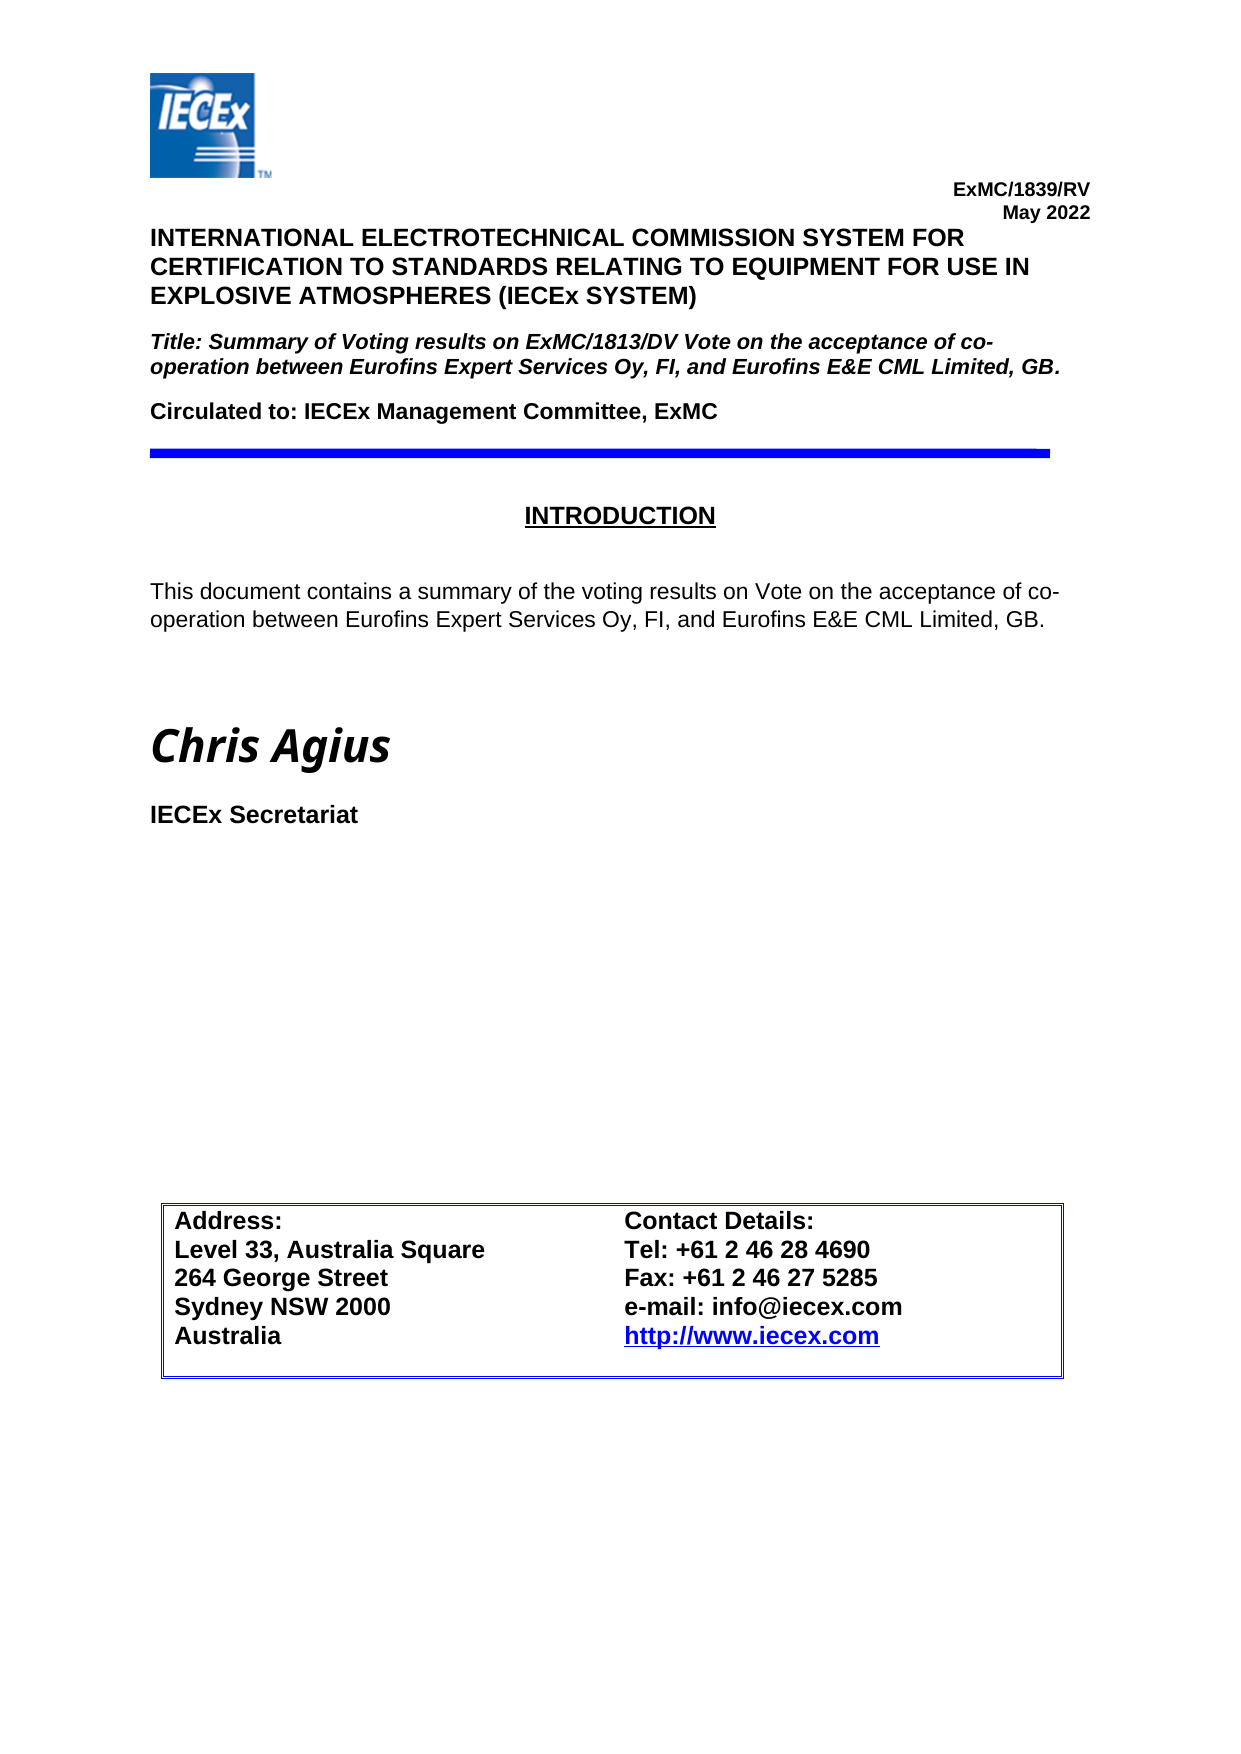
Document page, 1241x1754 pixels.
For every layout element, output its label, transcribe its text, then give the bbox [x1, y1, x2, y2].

text INTERNATIONAL ELECTROTECHNICAL COMMISSION SYSTEM FOR CERTIFICATION TO STANDARDS RELATING TO EQUIPMENT FOR USE IN EXPLOSIVE ATMOSPHERES (IECEx SYSTEM) [150, 223, 1090, 309]
text Title: Summary of Voting results on ExMC/1813/DV Vote on the acceptance of co-operation between Eurofins Expert Services Oy, FI, and Eurofins E&E CML Limited, GB. [150, 329, 1090, 379]
text Circulated to: IECEx Management Committee, ExMC [150, 398, 1090, 424]
text This document contains a summary of the voting results on Vote on the acceptance of co-operation between Eurofins Expert Services Oy, FI, and Eurofins E&E CML Limited, GB. [150, 578, 1090, 633]
table_header Contact Details: Tel: +61 2 46 28 4690 Fax: +61 2 46 27 5285 e-mail: info@iecex.com http://www.iecex.com [613, 1206, 1061, 1376]
picture [150, 73, 272, 178]
text Chris Agius [150, 714, 1090, 776]
table_header Address: Level 33, Australia Square 264 George Street Sydney NSW 2000 Australia [164, 1206, 613, 1376]
text INTRODUCTION [150, 501, 1090, 530]
text IECEx Secretariat [150, 800, 1090, 829]
